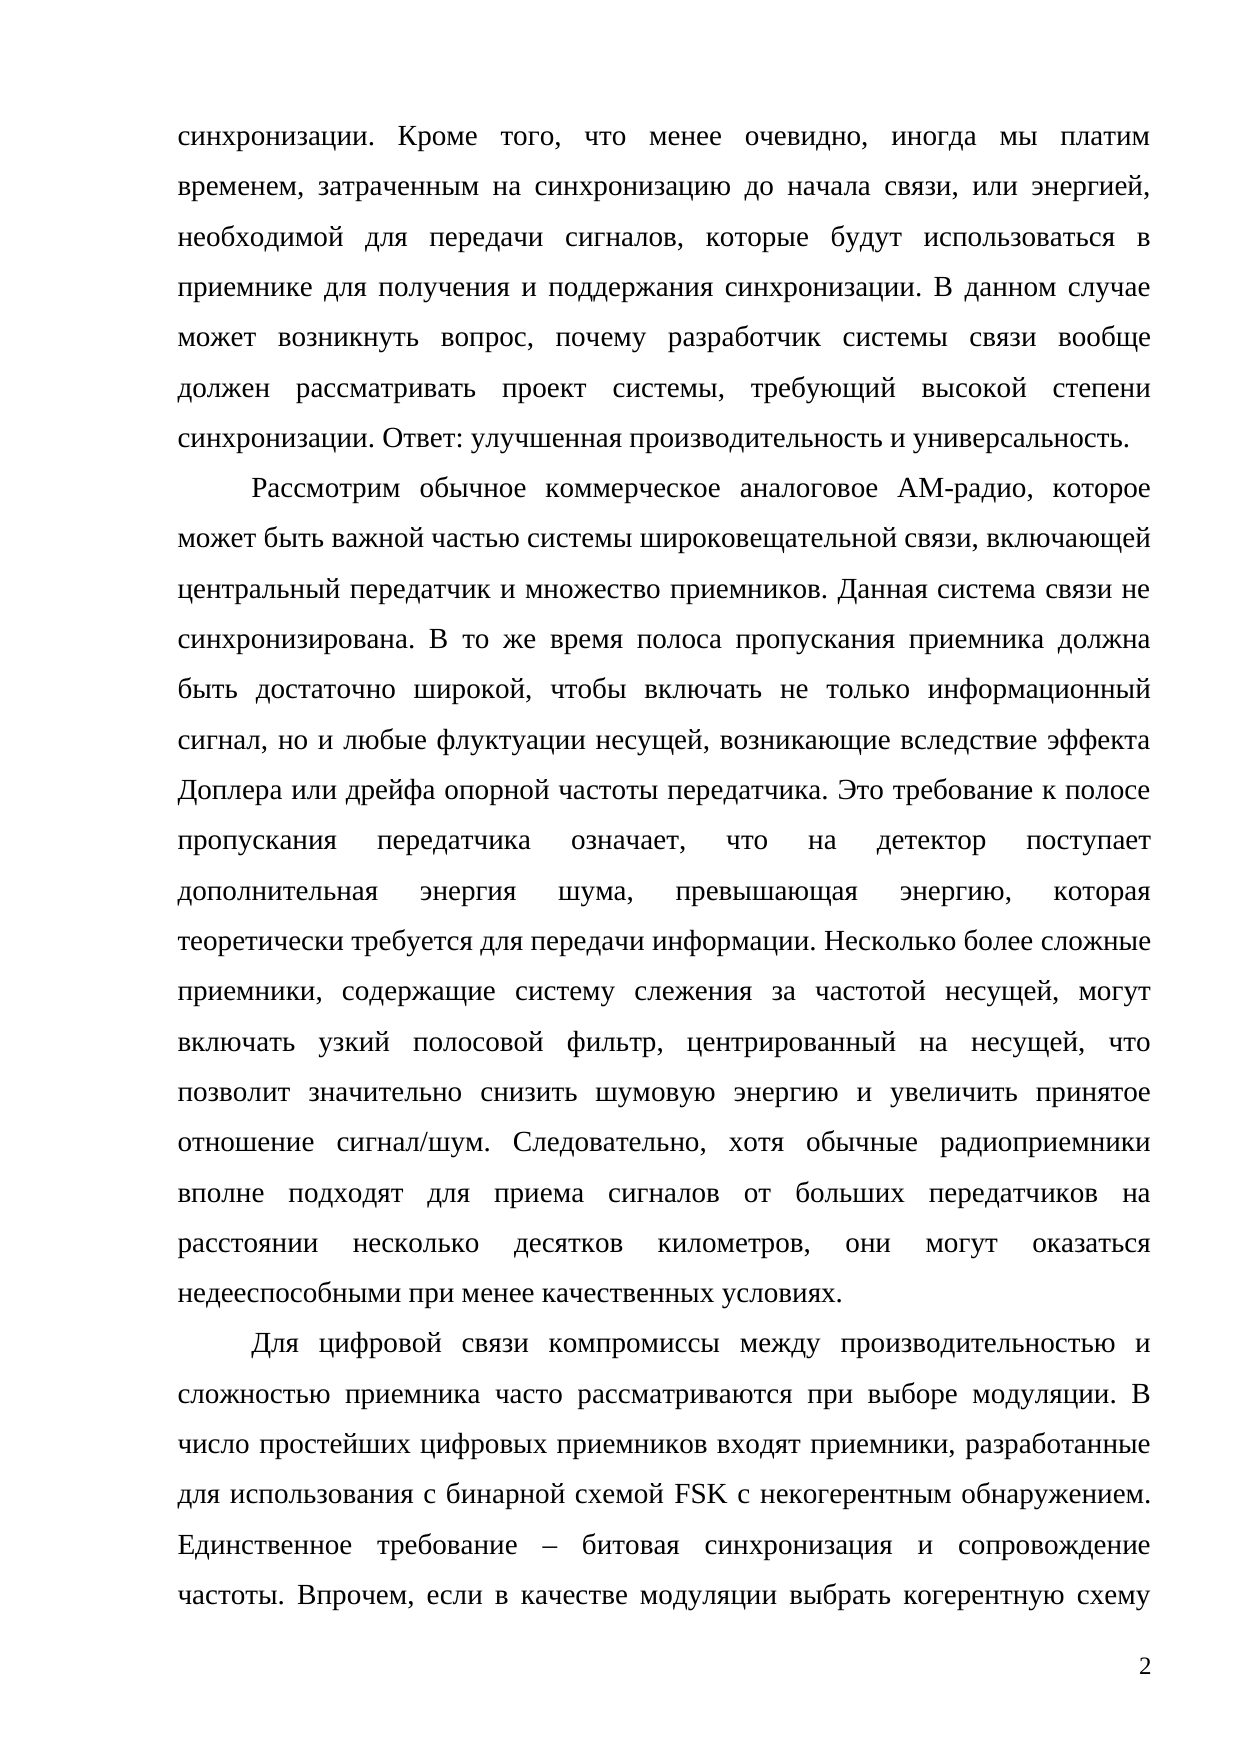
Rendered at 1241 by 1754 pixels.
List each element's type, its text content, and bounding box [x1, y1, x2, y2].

text Рассмотрим обычное коммерческое аналоговое АМ-радио, которое может быть важной частью системы широковещательной связи, включающей центральный передатчик и множество приемников. Данная система связи не синхронизирована. В то же время полоса пропускания приемника должна быть достаточно широкой, чтобы включать не только информационный сигнал, но и любые флуктуации несущей, возникающие вследствие эффекта Доплера или дрейфа опорной частоты передатчика. Это требование к полосе пропускания передатчика означает, что на детектор поступает дополнительная энергия шума, превышающая энергию, которая теоретически требуется для передачи информации. Несколько более сложные приемники, содержащие систему слежения за частотой несущей, могут включать узкий полосовой фильтр, центрированный на несущей, что позволит значительно снизить шумовую энергию и увеличить принятое отношение сигнал/шум. Следовательно, хотя обычные радиоприемники вполне подходят для приема сигналов от больших передатчиков на расстоянии несколько десятков километров, они могут оказаться недееспособными при менее качественных условиях. [177, 470, 1152, 1309]
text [177, 118, 1152, 453]
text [177, 1326, 1152, 1611]
